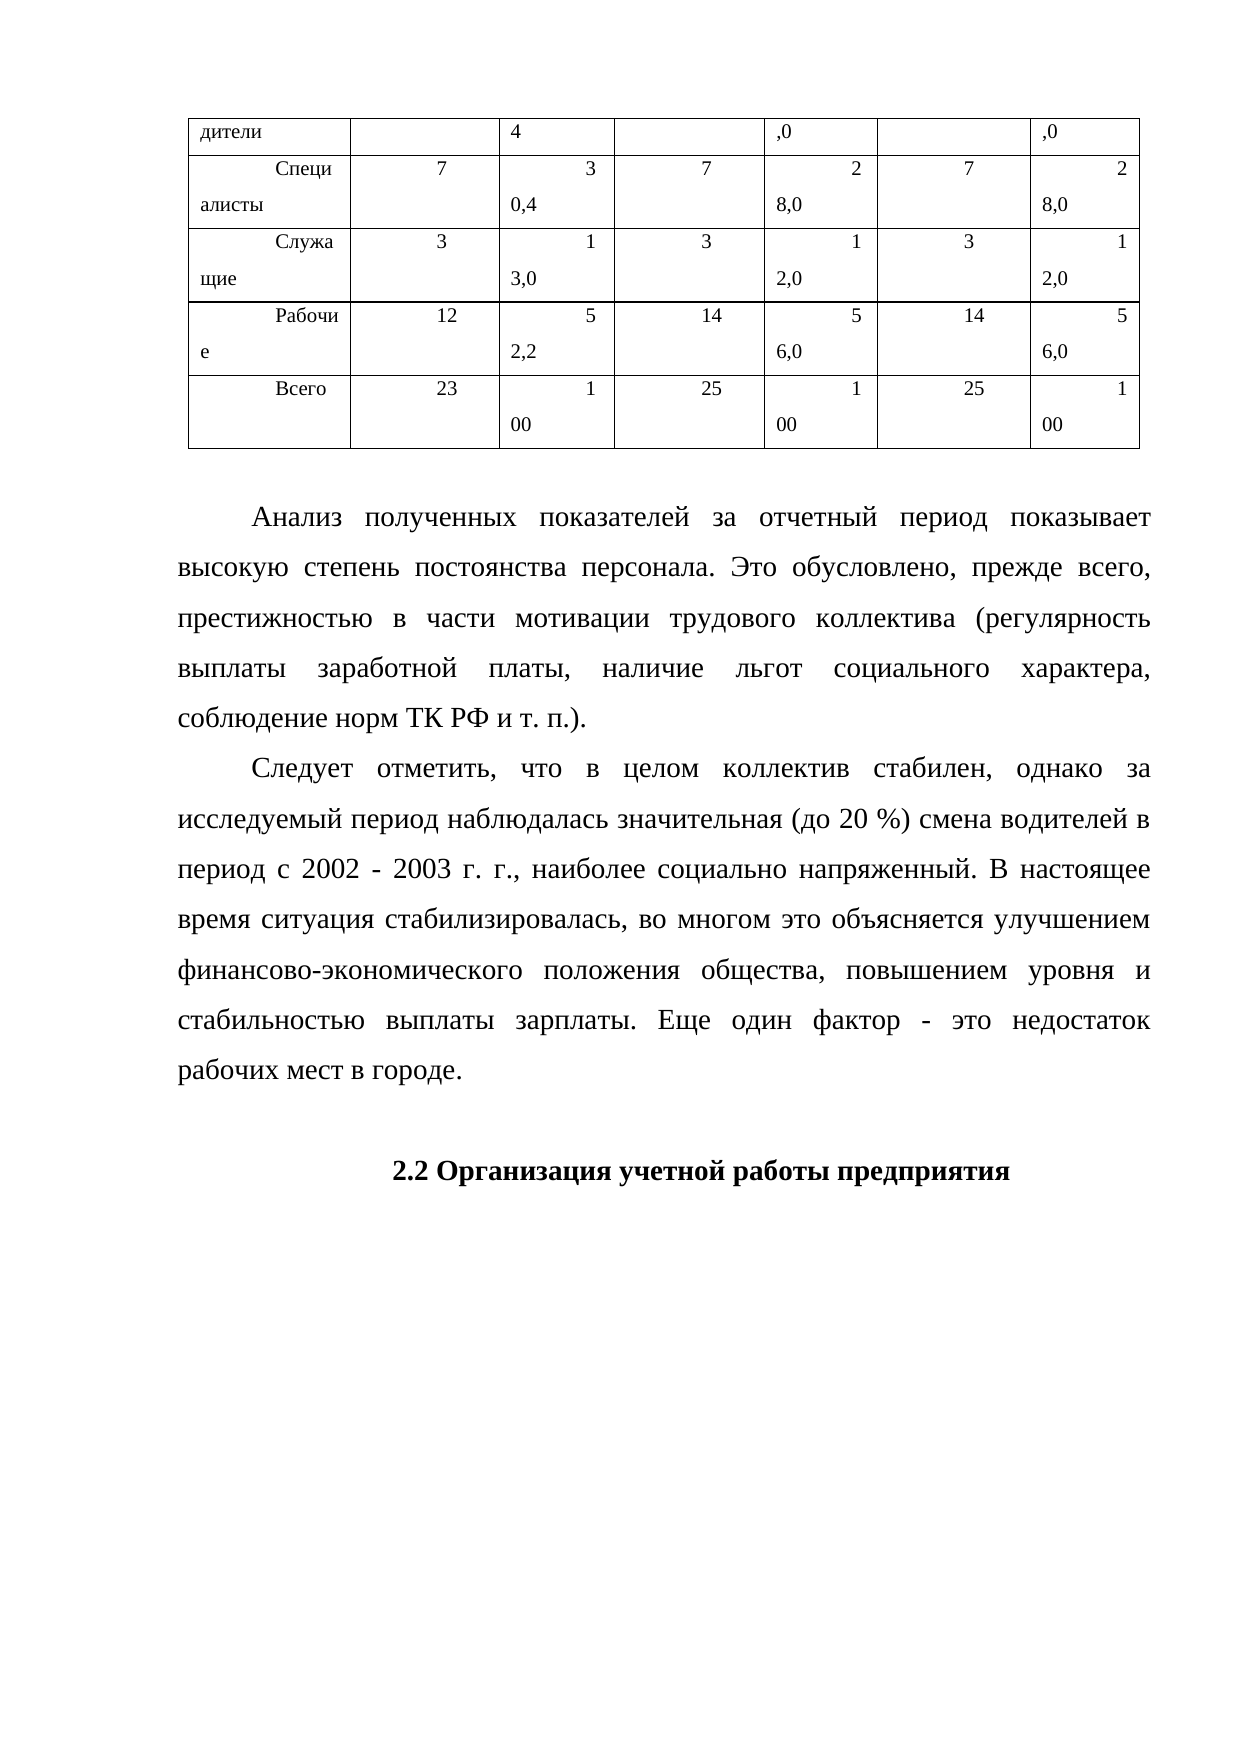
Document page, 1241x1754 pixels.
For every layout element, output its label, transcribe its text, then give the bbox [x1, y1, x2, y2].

table_cell 3 [878, 229, 1030, 301]
table_cell 4,0 [1031, 119, 1139, 155]
table_cell 14 [878, 303, 1030, 374]
table_cell 7 [351, 156, 499, 228]
text Следует отметить, что в целом коллектив стабилен, однако за исследуемый период наблюдалась значительная (до 20 %) смена водителей в период с 2002 - 2003 г. г., наиболее социально напряженный. В настоящее время ситуация стабилизировалась, во многом это объясняется улучшением финансово-экономического положения общества, повышением уровня и стабильностью выплаты зарплаты. Еще один фактор - это недостаток рабочих мест в городе. [177, 751, 1152, 1086]
table_cell 25 [615, 376, 764, 448]
table_cell 56,0 [1031, 303, 1139, 374]
table_cell 12,0 [1031, 229, 1139, 301]
table_cell 14 [615, 303, 764, 374]
table_cell 4,4 [500, 119, 614, 155]
table_cell Рабочие [189, 303, 350, 374]
table_cell 7 [878, 156, 1030, 228]
table_cell 1 [615, 119, 764, 155]
table_cell 13,0 [500, 229, 614, 301]
table_cell Всего [189, 376, 350, 448]
table_cell 3 [351, 229, 499, 301]
text Анализ полученных показателей за отчетный период показывает высокую степень постоянства персонала. Это обусловлено, прежде всего, престижностью в части мотивации трудового коллектива (регулярность выплаты заработной платы, наличие льгот социального характера, соблюдение норм ТК РФ и т. п.). [177, 499, 1152, 734]
table_cell 25 [878, 376, 1030, 448]
table_cell Руководители [189, 119, 350, 155]
table_cell Служащие [189, 229, 350, 301]
table_cell 12 [351, 303, 499, 374]
table_cell 28,0 [765, 156, 877, 228]
table_cell 7 [615, 156, 764, 228]
table_cell 12,0 [765, 229, 877, 301]
table_cell 1 [878, 119, 1030, 155]
table_cell 56,0 [765, 303, 877, 374]
table_cell 100 [765, 376, 877, 448]
text 2.2 Организация учетной работы предприятия [177, 1153, 1152, 1187]
table_cell 52,2 [500, 303, 614, 374]
table_cell 23 [351, 376, 499, 448]
table_cell 4,0 [765, 119, 877, 155]
table_cell 1 [351, 119, 499, 155]
table_cell Специалисты [189, 156, 350, 228]
table_cell 28,0 [1031, 156, 1139, 228]
table_cell 30,4 [500, 156, 614, 228]
table_cell 100 [1031, 376, 1139, 448]
table_cell 100 [500, 376, 614, 448]
table_cell 3 [615, 229, 764, 301]
